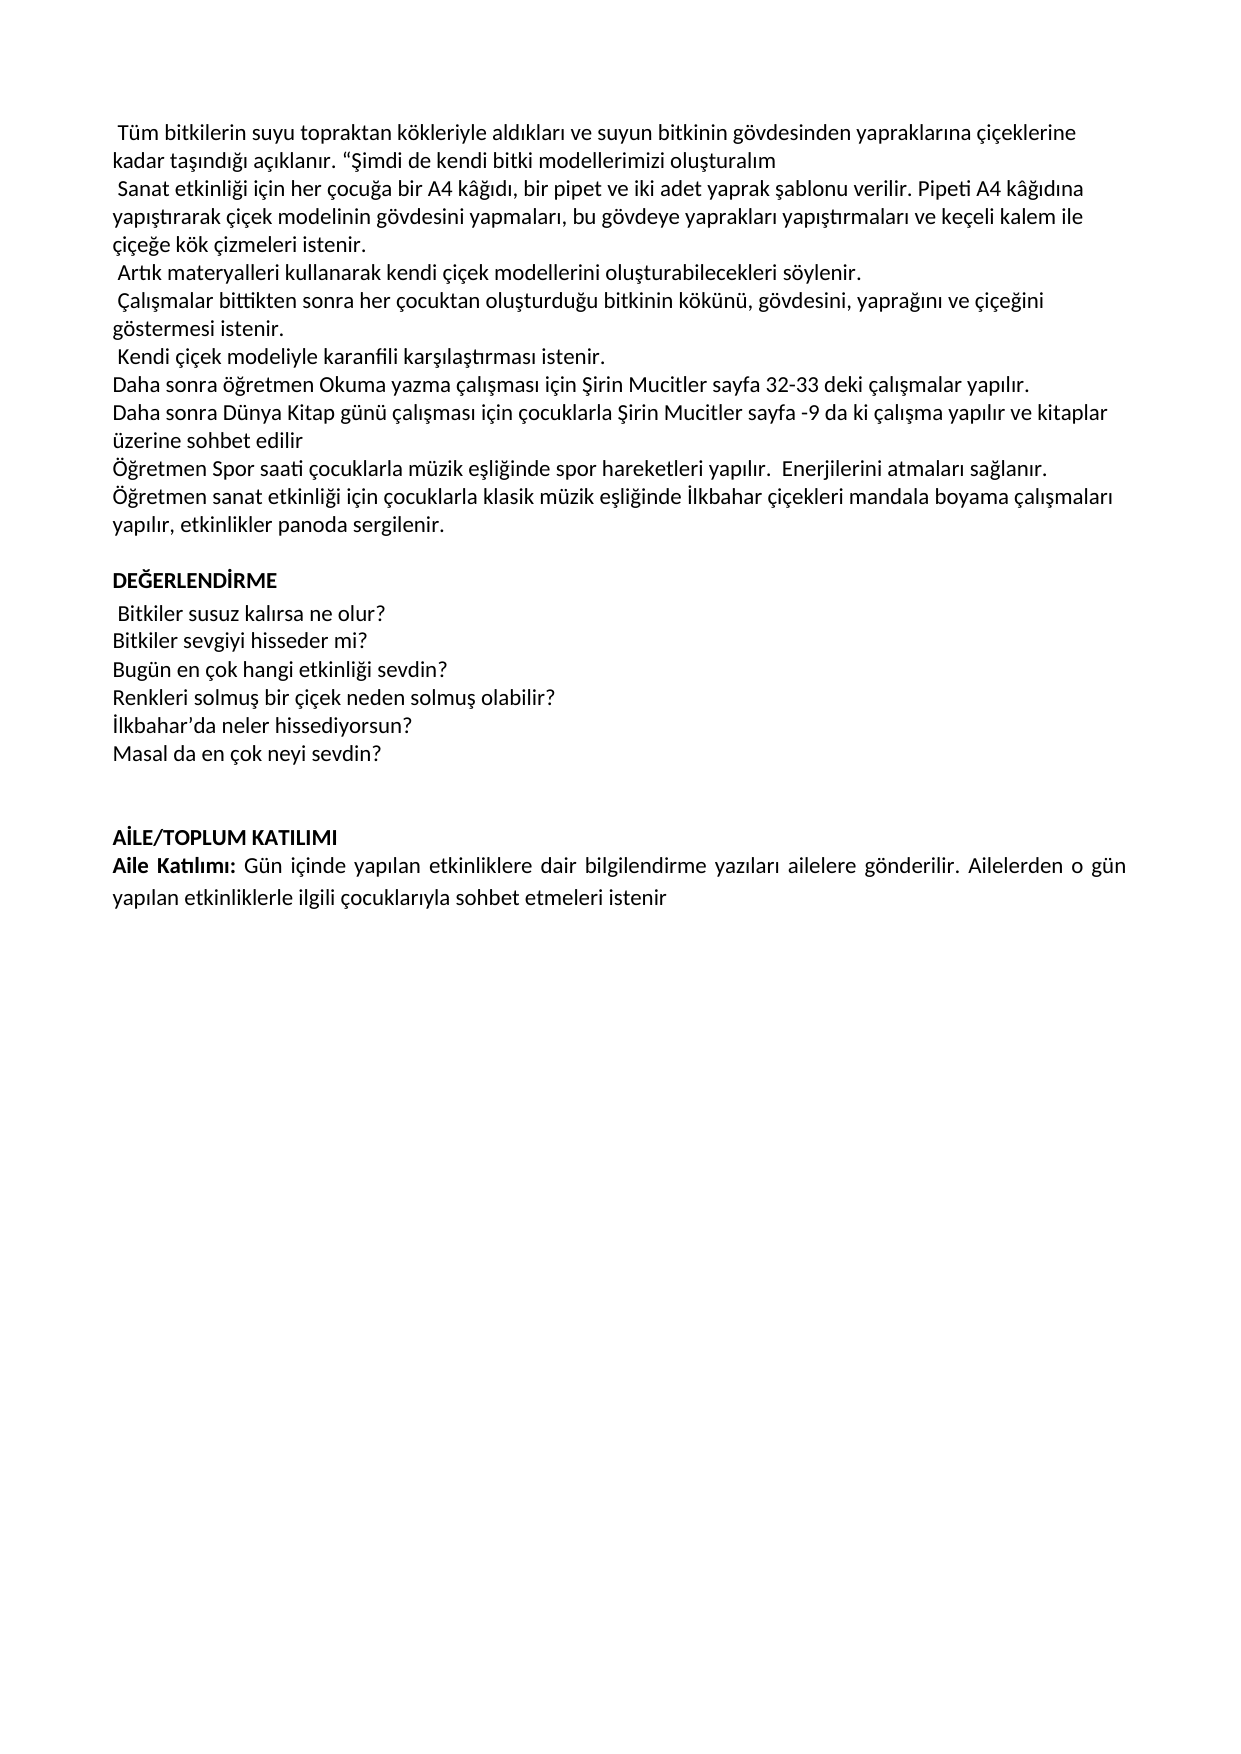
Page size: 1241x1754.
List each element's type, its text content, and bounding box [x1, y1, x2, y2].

text Öğretmen sanat etkinliği için çocuklarla klasik müzik eşliğinde İlkbahar çiçekleri mandala boyama çalışmaları yapılır, etkinlikler panoda sergilenir. [112, 482, 1128, 538]
text Bugün en çok hangi etkinliği sevdin? [112, 655, 1128, 683]
text DEĞERLENDİRME [112, 566, 1128, 594]
text Masal da en çok neyi sevdin? [112, 739, 1128, 767]
text Daha sonra öğretmen Okuma yazma çalışması için Şirin Mucitler sayfa 32-33 deki çalışmalar yapılır. [112, 370, 1128, 398]
text Renkleri solmuş bir çiçek neden solmuş olabilir? [112, 683, 1128, 711]
text Bitkiler sevgiyi hisseder mi? [112, 627, 1128, 655]
text Aile Katılımı: Gün içinde yapılan etkinliklere dair bilgilendirme yazıları ailelere gönderilir. Ailelerden o gün yapılan etkinliklerle ilgili çocuklarıyla sohbet etmeleri istenir [112, 851, 1128, 911]
text Daha sonra Dünya Kitap günü çalışması için çocuklarla Şirin Mucitler sayfa -9 da ki çalışma yapılır ve kitaplar üzerine sohbet edilir [112, 398, 1128, 454]
text Bitkiler susuz kalırsa ne olur? [112, 599, 1128, 627]
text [112, 118, 1128, 174]
text Sanat etkinliği için her çocuğa bir A4 kâğıdı, bir pipet ve iki adet yaprak şablonu verilir. Pipeti A4 kâğıdına yapıştırarak çiçek modelinin gövdesini yapmaları, bu gövdeye yaprakları yapıştırmaları ve keçeli kalem ile çiçeğe kök çizmeleri istenir. Artık materyalleri kullanarak kendi çiçek modellerini oluşturabilecekleri söylenir. Çalışmalar bittikten sonra her çocuktan oluşturduğu bitkinin kökünü, gövdesini, yaprağını ve çiçeğini göstermesi istenir. [112, 174, 1128, 342]
text İlkbahar’da neler hissediyorsun? [112, 711, 1128, 739]
text Kendi çiçek modeliyle karanfili karşılaştırması istenir. [112, 342, 1128, 370]
text Öğretmen Spor saati çocuklarla müzik eşliğinde spor hareketleri yapılır. Enerjilerini atmaları sağlanır. [112, 454, 1128, 482]
text AİLE/TOPLUM KATILIMI [112, 823, 1128, 851]
